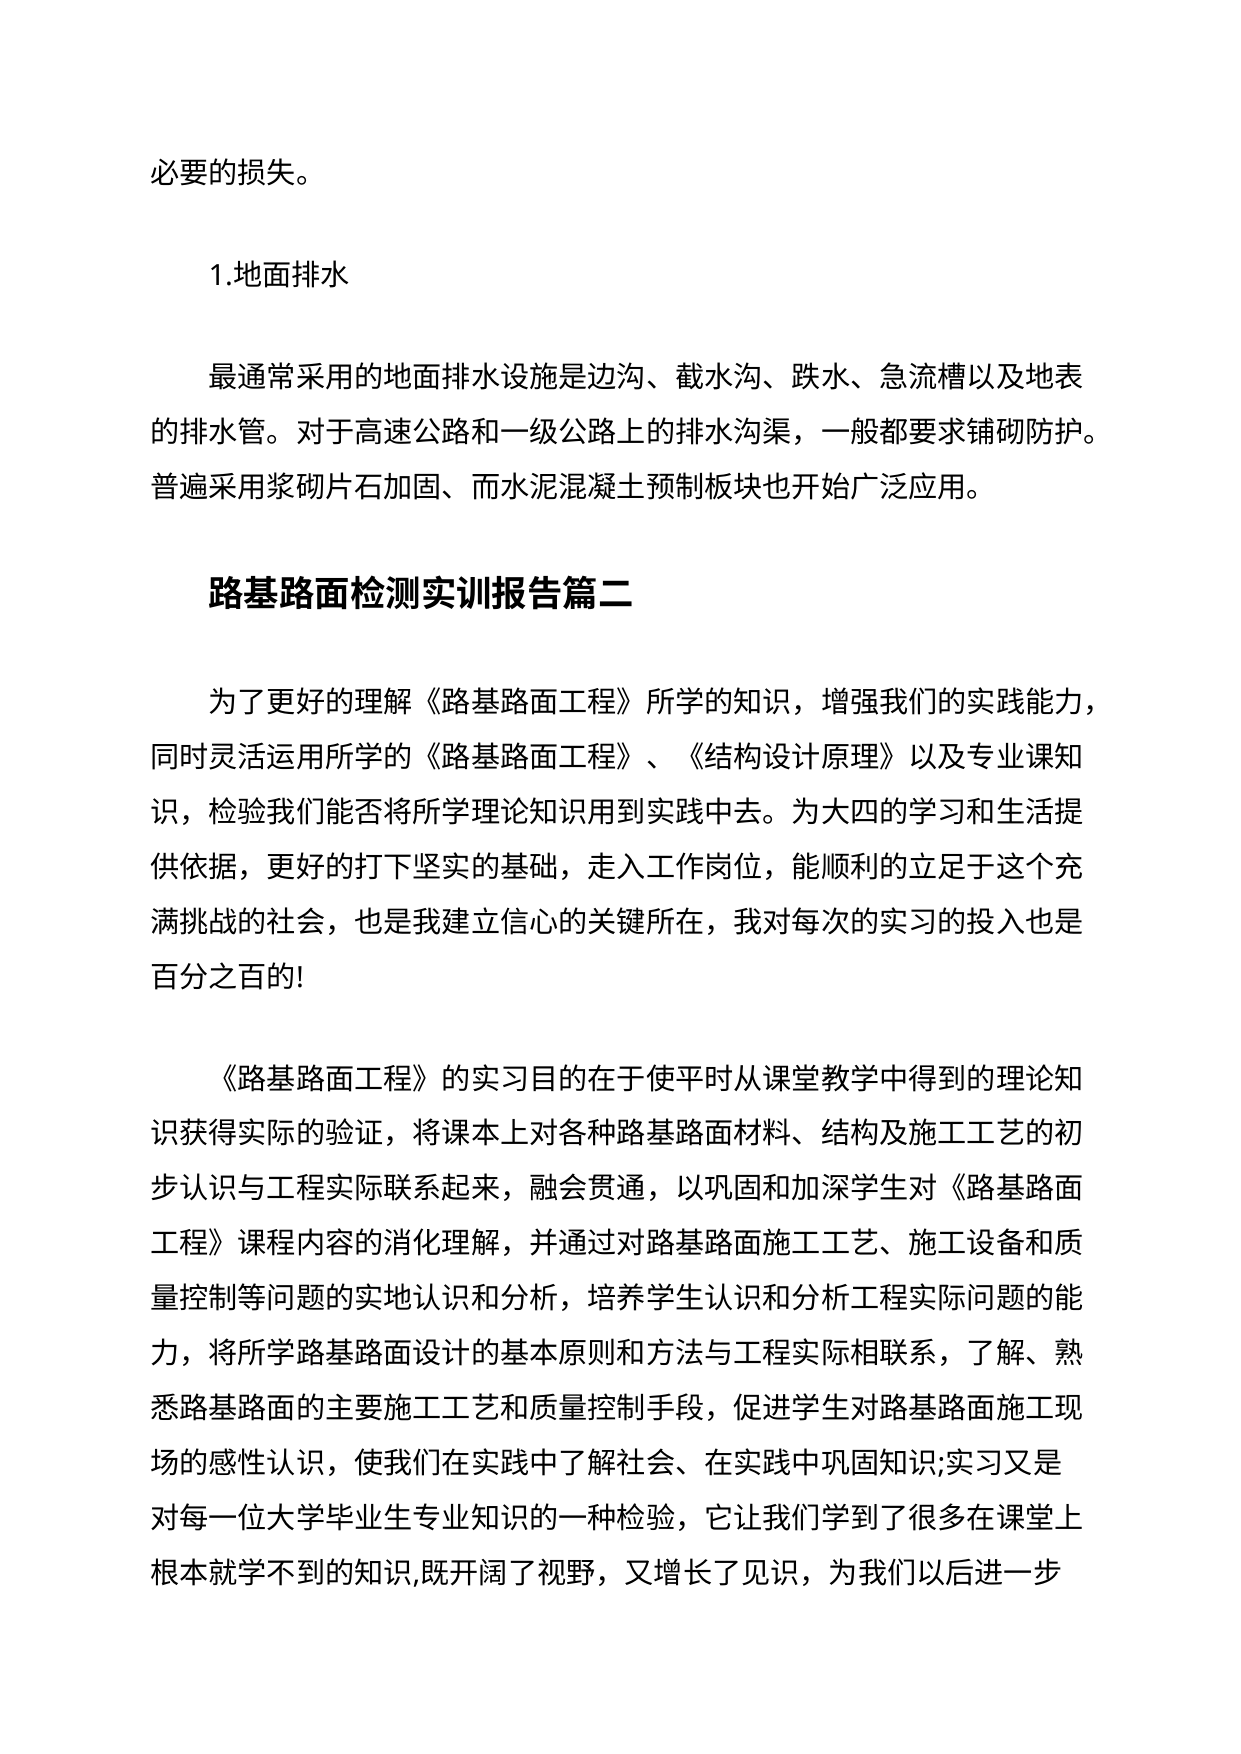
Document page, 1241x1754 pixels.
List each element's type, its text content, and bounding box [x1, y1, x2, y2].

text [150, 150, 1090, 192]
text 为了更好的理解《路基路面工程》所学的知识，增强我们的实践能力，同时灵活运用所学的《路基路面工程》、《结构设计原理》以及专业课知识，检验我们能否将所学理论知识用到实践中去。为大四的学习和生活提供依据，更好的打下坚实的基础，走入工作岗位，能顺利的立足于这个充满挑战的社会，也是我建立信心的关键所在，我对每次的实习的投入也是百分之百的! [150, 679, 1090, 996]
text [150, 1055, 1090, 1592]
text 1.地面排水 [150, 252, 1090, 294]
text 最通常采用的地面排水设施是边沟、截水沟、跌水、急流槽以及地表的排水管。对于高速公路和一级公路上的排水沟渠，一般都要求铺砌防护。普遍采用浆砌片石加固、而水泥混凝土预制板块也开始广泛应用。 [150, 354, 1090, 506]
text 路基路面检测实训报告篇二 [150, 565, 1090, 617]
